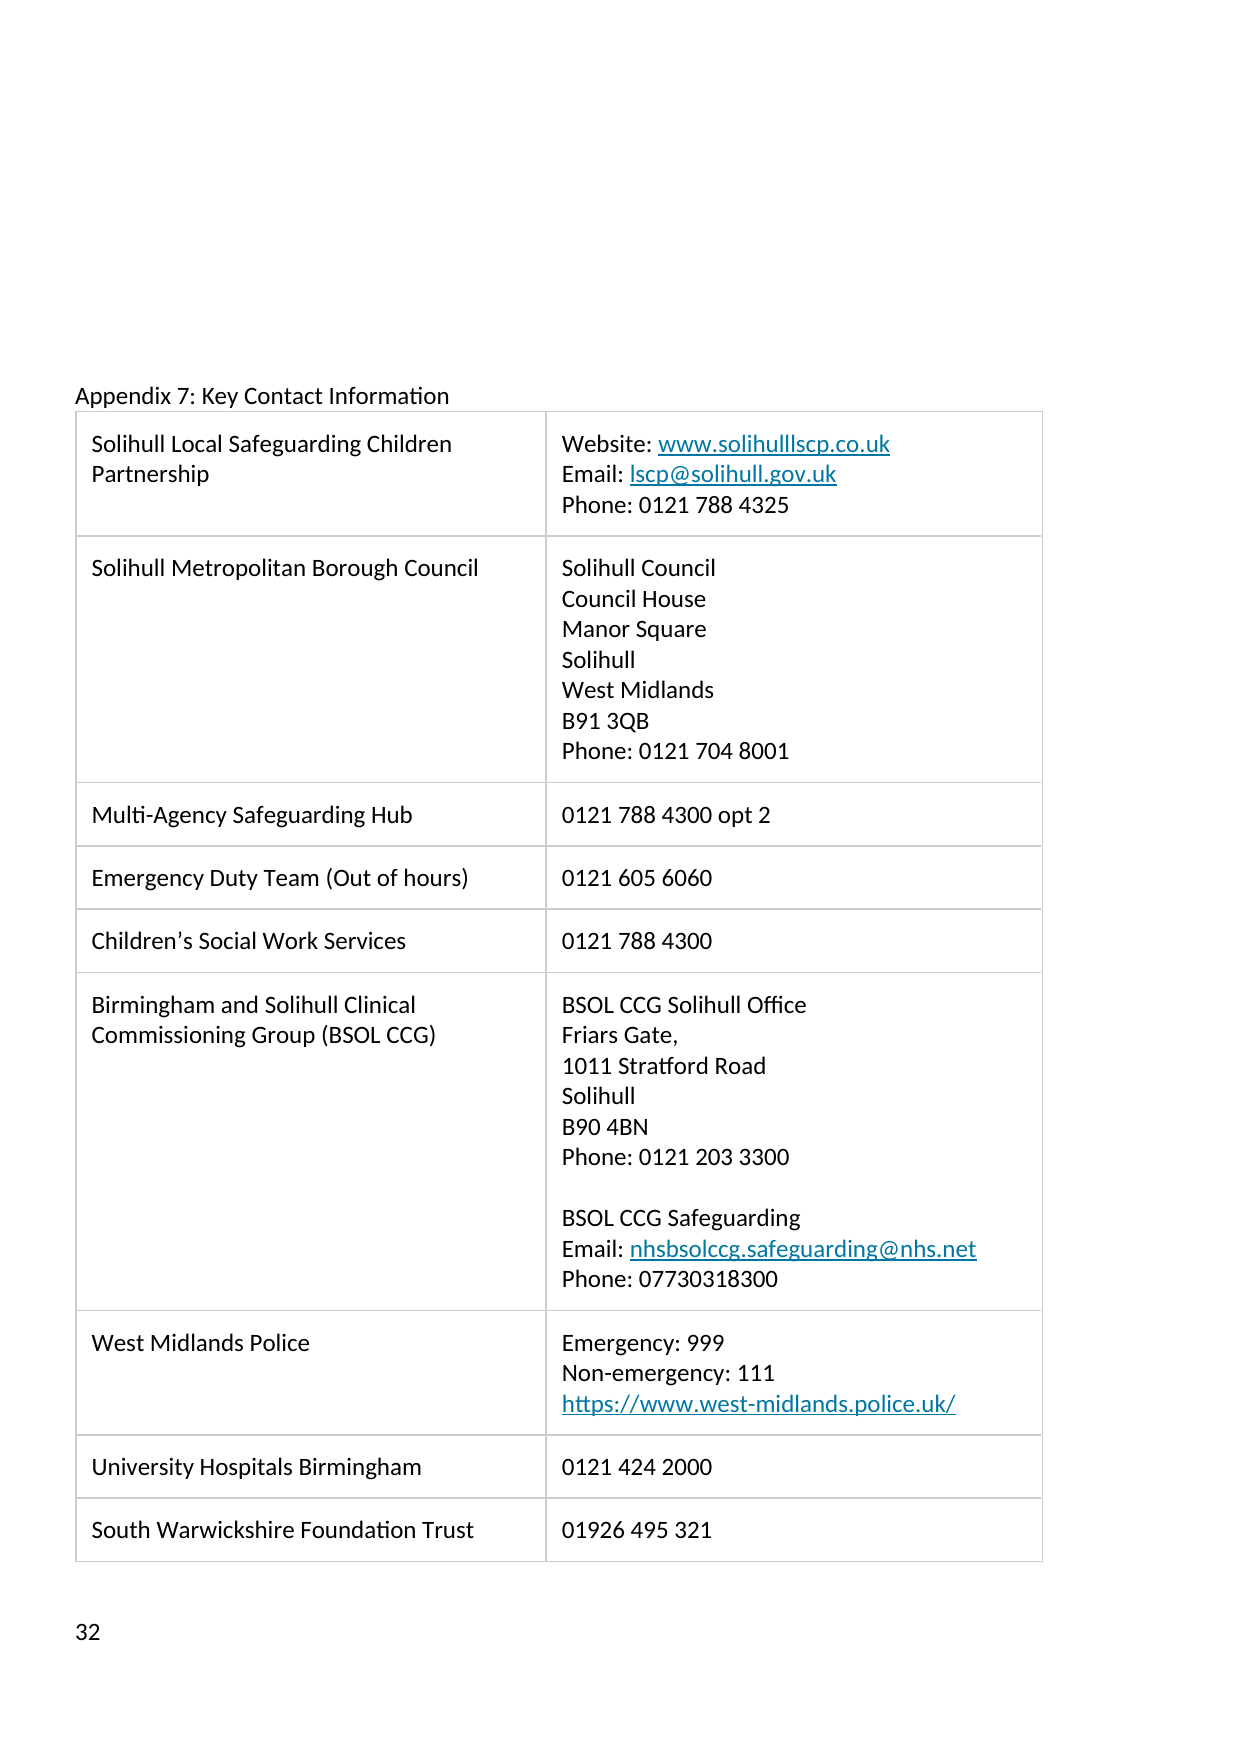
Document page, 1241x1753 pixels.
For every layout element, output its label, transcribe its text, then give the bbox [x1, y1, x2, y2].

table_cell 0121 605 6060 [547, 845, 1042, 908]
table_cell West Midlands Police [77, 1311, 545, 1434]
table_cell Solihull Metropolitan Borough Council [77, 537, 545, 782]
table_header Solihull Local Safeguarding Children Partnership [77, 412, 545, 535]
table_cell Children’s Social Work Services [77, 910, 545, 972]
table_cell Solihull Council Council House Manor Square Solihull West Midlands B91 3QB Phone: 0121 704 8001 [547, 535, 1042, 782]
table_cell 0121 788 4300 opt 2 [547, 782, 1042, 845]
table_cell Emergency: 999 Non-emergency: 111 https://www.west-midlands.police.uk/ [547, 1310, 1042, 1434]
table_cell Birmingham and Solihull Clinical Commissioning Group (BSOL CCG) [77, 973, 545, 1309]
table_cell University Hospitals Birmingham [77, 1436, 545, 1497]
table_cell Emergency Duty Team (Out of hours) [77, 847, 545, 908]
table_cell 0121 788 4300 [547, 908, 1042, 972]
table_cell South Warwickshire Foundation Trust [77, 1499, 545, 1561]
table_cell BSOL CCG Solihull Office Friars Gate, 1011 Stratford Road Solihull B90 4BN Phone: 0121 203 3300 BSOL CCG Safeguarding Email: nhsbsolccg.safeguarding@nhs.net Phone: 07730318300 [547, 972, 1042, 1309]
table_header Website: www.solihulllscp.co.uk Email: lscp@solihull.gov.uk Phone: 0121 788 4325 [547, 412, 1042, 535]
table_cell 0121 424 2000 [547, 1434, 1042, 1497]
table_cell 01926 495 321 [547, 1497, 1042, 1561]
text Appendix 7: Key Contact Information [75, 380, 1165, 411]
table_cell Multi-Agency Safeguarding Hub [77, 783, 545, 845]
